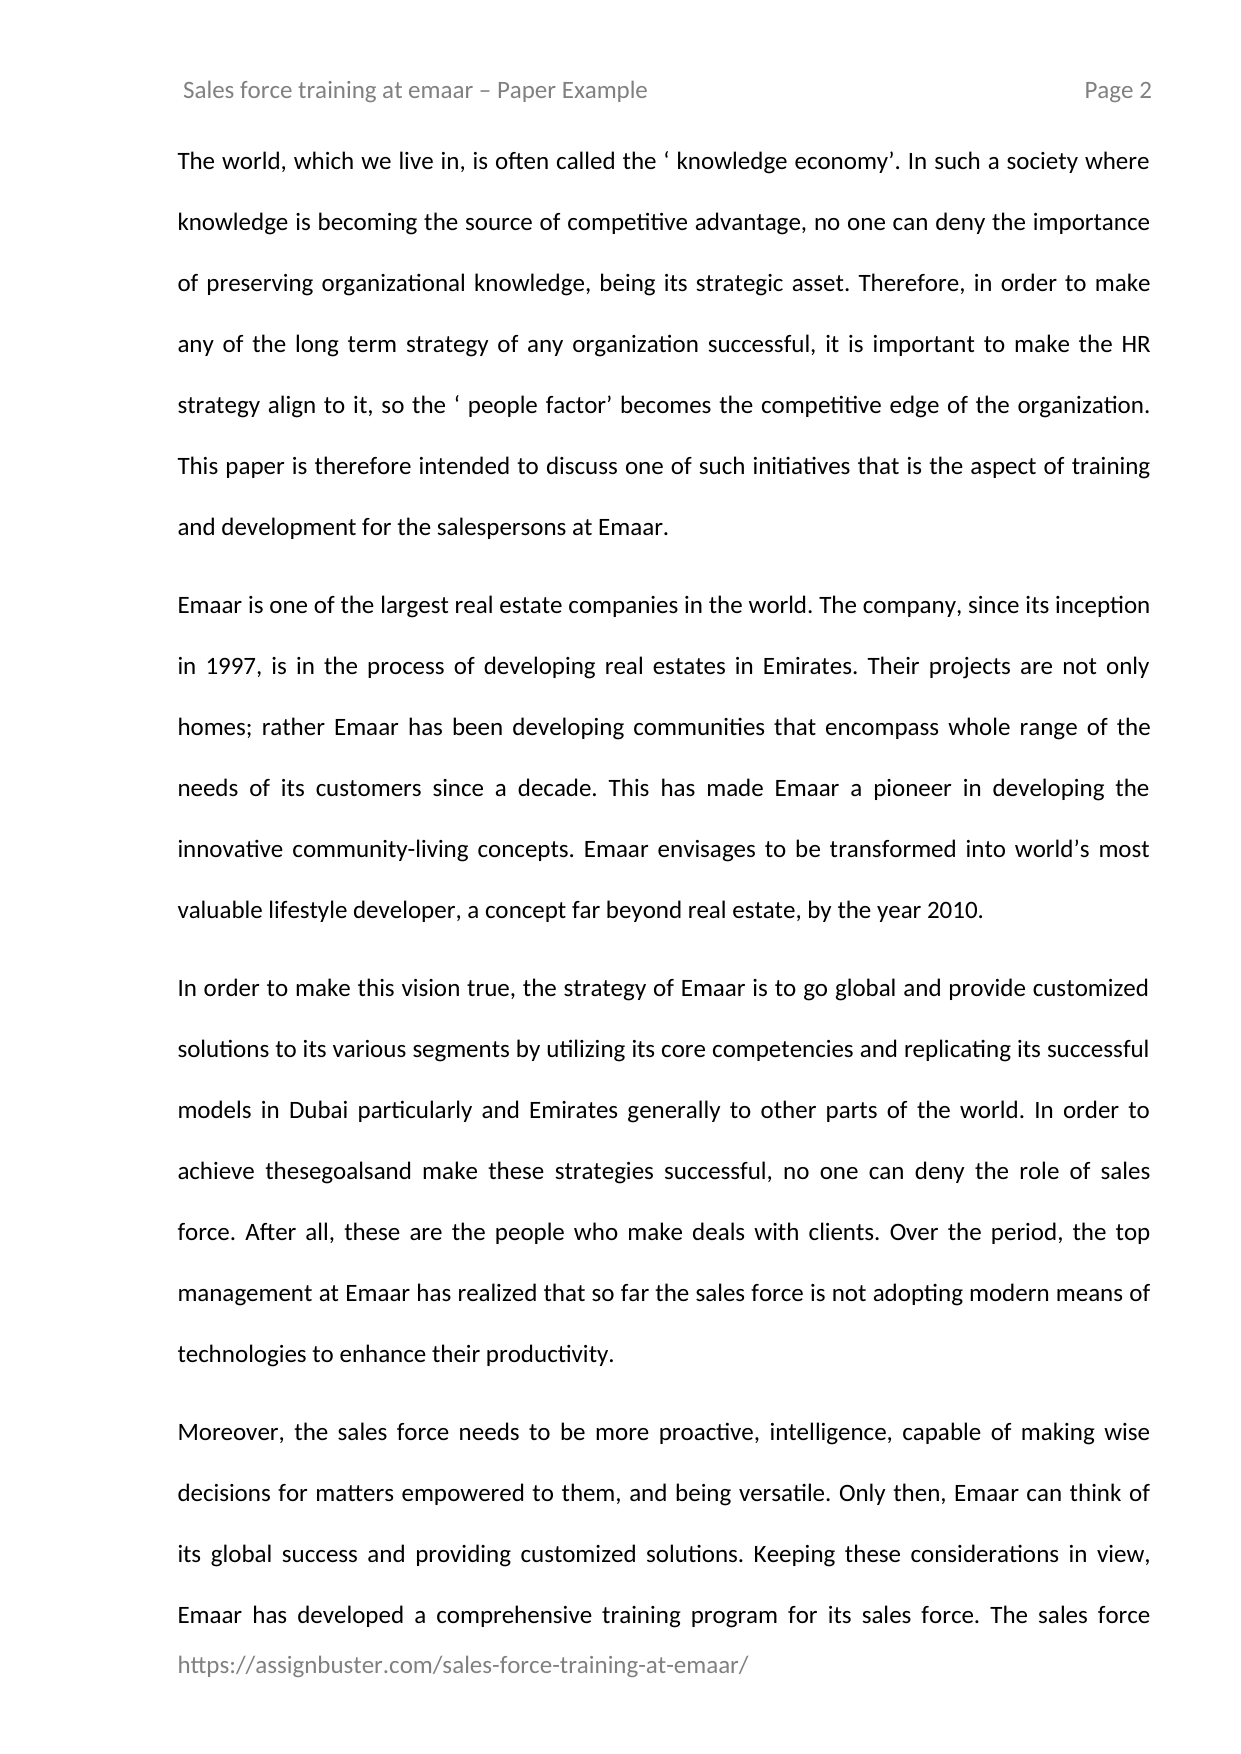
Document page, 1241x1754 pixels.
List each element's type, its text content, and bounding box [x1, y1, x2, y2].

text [177, 1416, 1152, 1629]
text The world, which we live in, is often called the ‘ knowledge economy’. In such a society where knowledge is becoming the source of competitive advantage, no one can deny the importance of preserving organizational knowledge, being its strategic asset. Therefore, in order to make any of the long term strategy of any organization successful, it is important to make the HR strategy align to it, so the ‘ people factor’ becomes the competitive edge of the organization. This paper is therefore intended to discuss one of such initiatives that is the aspect of training and development for the salespersons at Emaar. [177, 145, 1152, 542]
text Emaar is one of the largest real estate companies in the world. The company, since its inception in 1997, is in the process of developing real estates in Emirates. Their projects are not only homes; rather Emaar has been developing communities that encompass whole range of the needs of its customers since a decade. This has made Emaar a pioneer in developing the innovative community-living concepts. Emaar envisages to be transformed into world’s most valuable lifestyle developer, a concept far beyond real estate, by the year 2010. [177, 589, 1152, 925]
text In order to make this vision true, the strategy of Emaar is to go global and provide customized solutions to its various segments by utilizing its core competencies and replicating its successful models in Dubai particularly and Emirates generally to other parts of the world. In order to achieve thesegoalsand make these strategies successful, no one can deny the role of sales force. After all, these are the people who make deals with clients. Over the period, the top management at Emaar has realized that so far the sales force is not adopting modern means of technologies to enhance their productivity. [177, 972, 1152, 1369]
